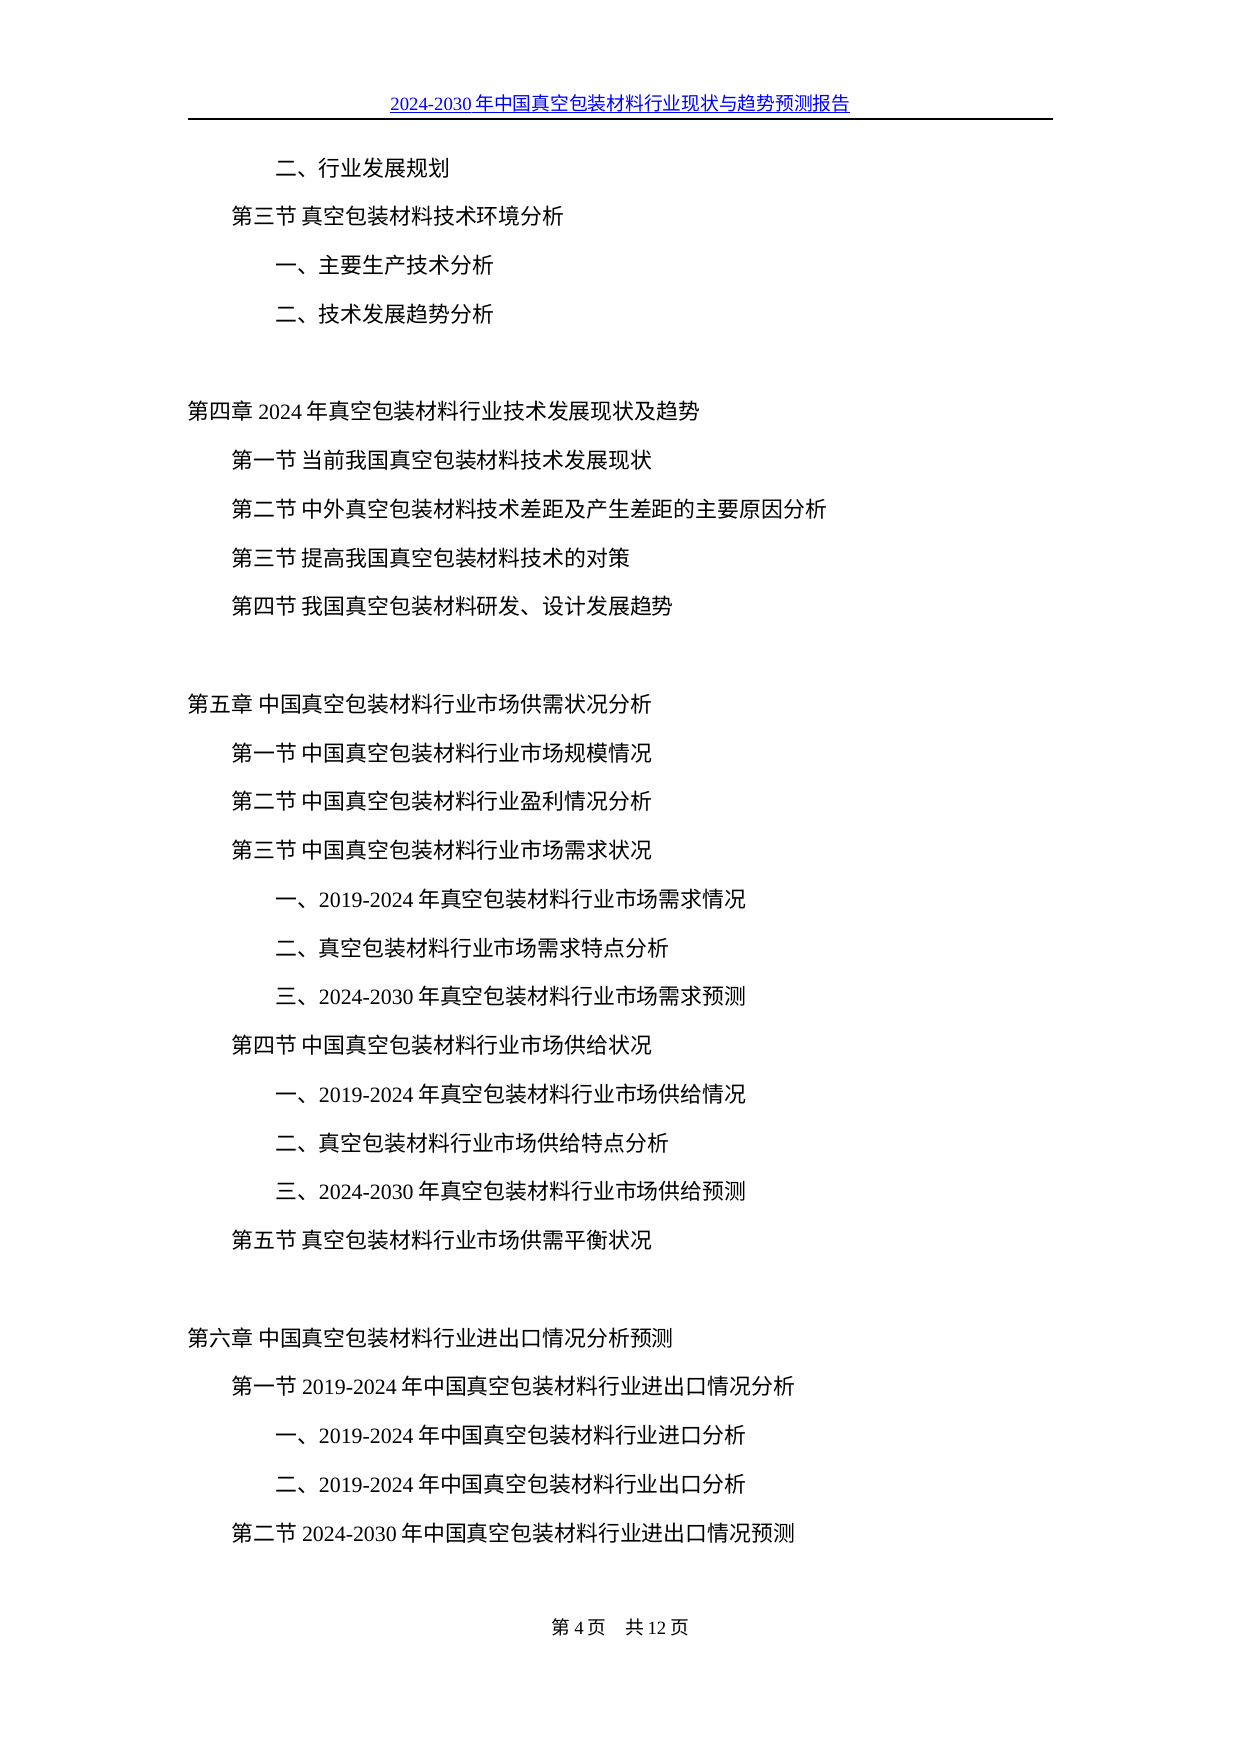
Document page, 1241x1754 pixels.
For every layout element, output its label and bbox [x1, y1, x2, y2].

text [187, 150, 1053, 1548]
